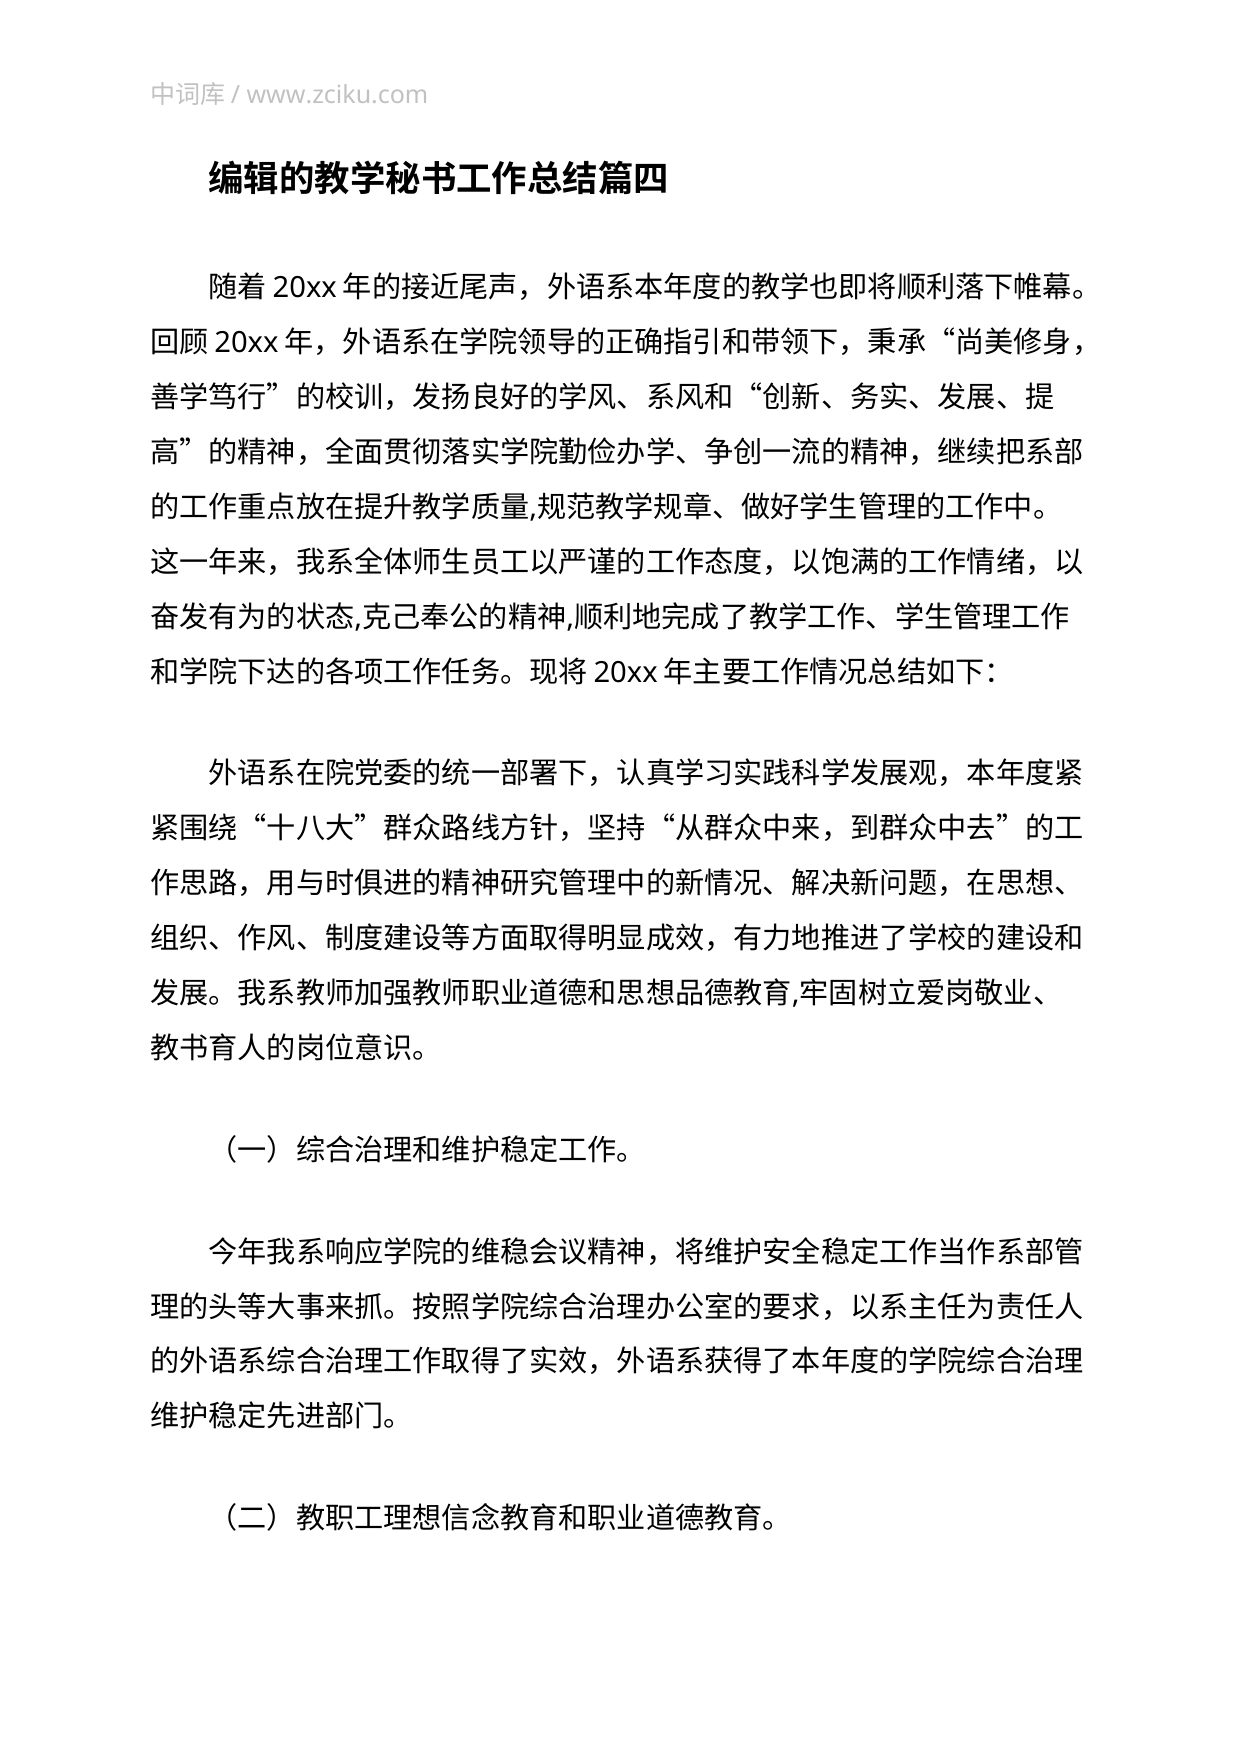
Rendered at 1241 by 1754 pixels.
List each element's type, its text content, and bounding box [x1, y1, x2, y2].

text （一）综合治理和维护稳定工作。 [150, 1126, 1090, 1169]
text （二）教职工理想信念教育和职业道德教育。 [150, 1495, 1090, 1537]
text 今年我系响应学院的维稳会议精神，将维护安全稳定工作当作系部管理的头等大事来抓。按照学院综合治理办公室的要求，以系主任为责任人的外语系综合治理工作取得了实效，外语系获得了本年度的学院综合治理维护稳定先进部门。 [150, 1228, 1090, 1435]
text 随着20xx年的接近尾声，外语系本年度的教学也即将顺利落下帷幕。回顾20xx年，外语系在学院领导的正确指引和带领下，秉承“尚美修身，善学笃行”的校训，发扬良好的学风、系风和“创新、务实、发展、提高”的精神，全面贯彻落实学院勤俭办学、争创一流的精神，继续把系部的工作重点放在提升教学质量,规范教学规章、做好学生管理的工作中。这一年来，我系全体师生员工以严谨的工作态度，以饱满的工作情绪，以奋发有为的状态,克己奉公的精神,顺利地完成了教学工作、学生管理工作和学院下达的各项工作任务。现将20xx年主要工作情况总结如下： [150, 263, 1090, 691]
text 外语系在院党委的统一部署下，认真学习实践科学发展观，本年度紧紧围绕“十八大”群众路线方针，坚持“从群众中来，到群众中去”的工作思路，用与时俱进的精神研究管理中的新情况、解决新问题，在思想、组织、作风、制度建设等方面取得明显成效，有力地推进了学校的建设和发展。我系教师加强教师职业道德和思想品德教育,牢固树立爱岗敬业、教书育人的岗位意识。 [150, 750, 1090, 1067]
text 编辑的教学秘书工作总结篇四 [150, 150, 1090, 201]
